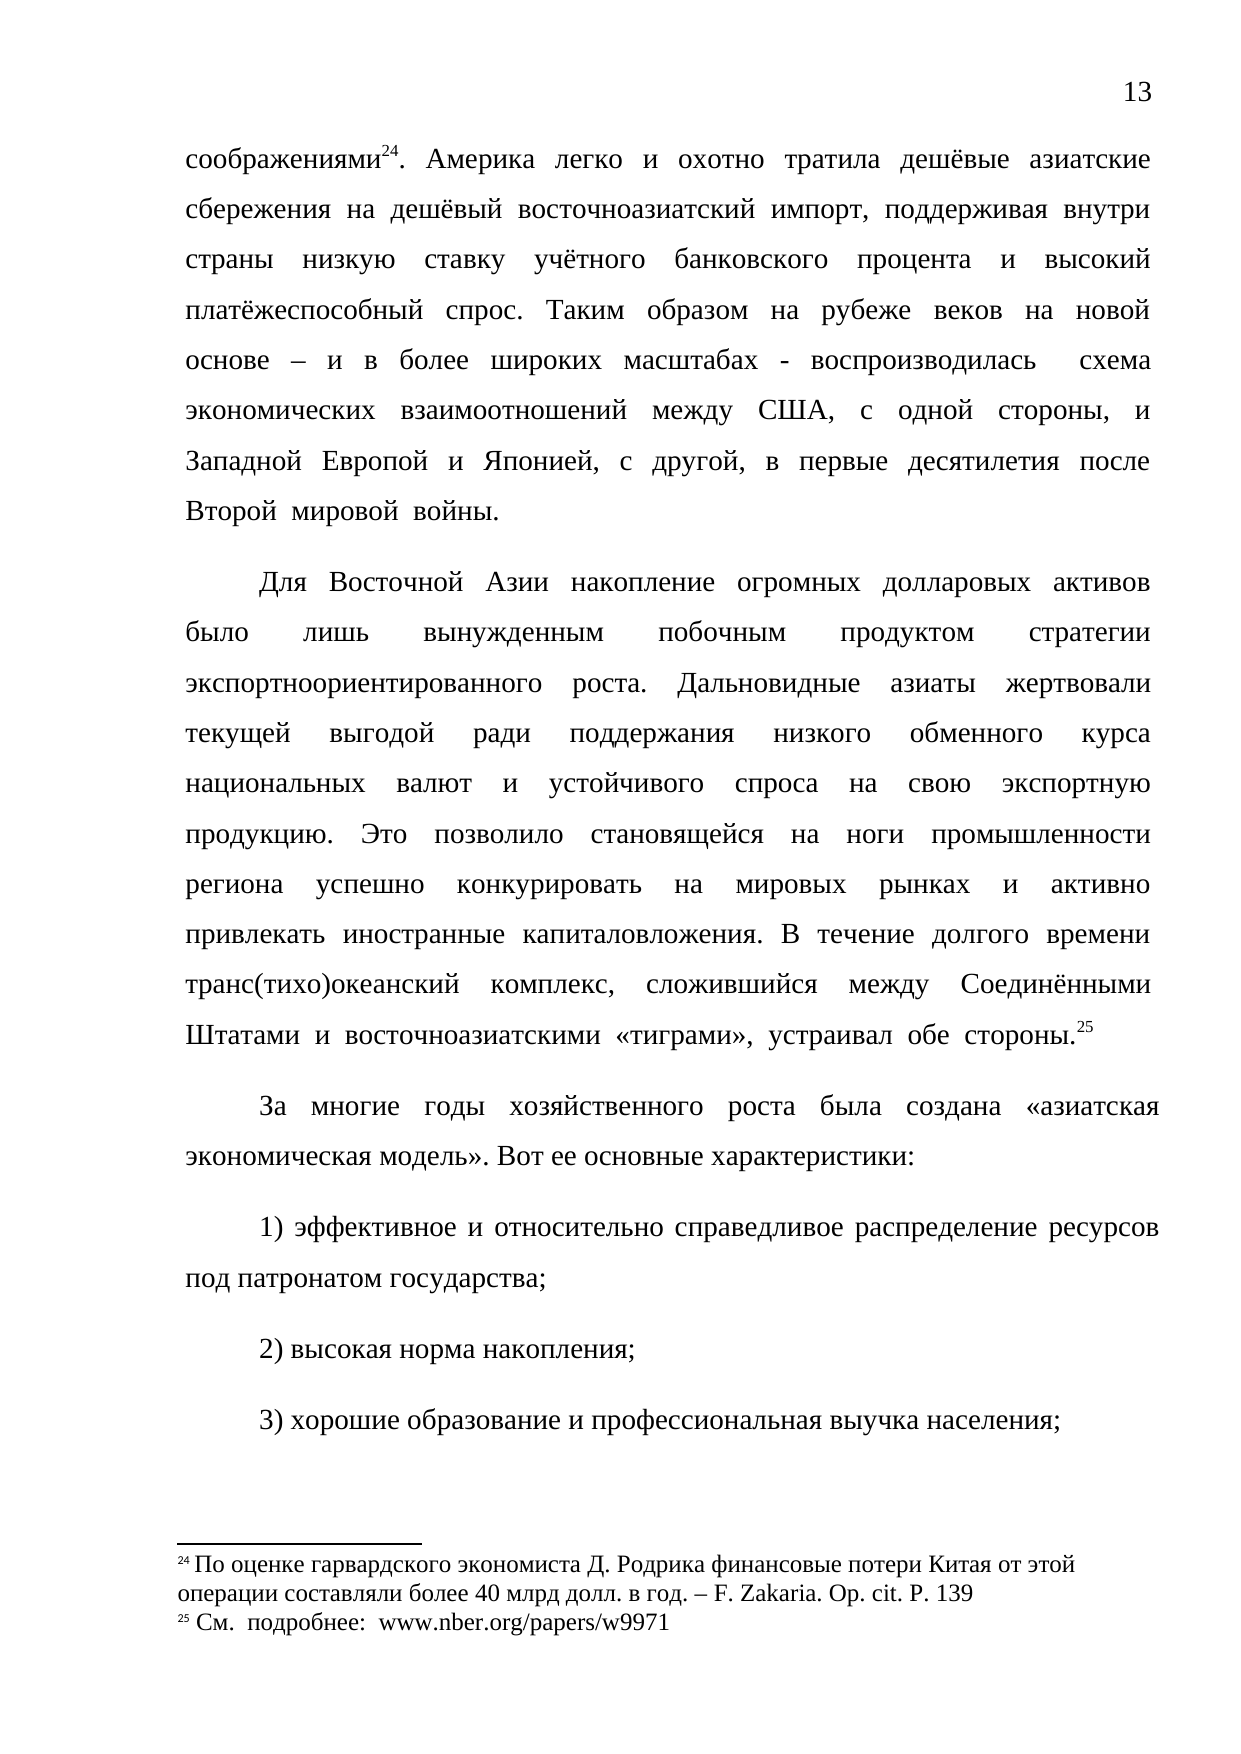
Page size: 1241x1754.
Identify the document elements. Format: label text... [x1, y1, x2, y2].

text Для Восточной Азии накопление огромных долларовых активов было лишь вынужденным побочным продуктом стратегии экспортноориентированного роста. Дальновидные азиаты жертвовали текущей выгодой ради поддержания низкого обменного курса национальных валют и устойчивого спроса на свою экспортную продукцию. Это позволило становящейся на ноги промышленности региона успешно конкурировать на мировых рынках и активно привлекать иностранные капиталовложения. В течение долгого времени транс(тихо)океанский комплекс, сложившийся между Соединёнными Штатами и восточноазиатскими «тиграми», устраивал обе стороны. [185, 564, 1152, 1051]
text 2) высокая норма накопления; [185, 1331, 1160, 1364]
text 3) хорошие образование и профессиональная выучка населения; [185, 1402, 1160, 1436]
text За многие годы хозяйственного роста была создана «азиатская экономическая модель». Вот ее основные характеристики: [185, 1088, 1160, 1172]
text 1) эффективное и относительно справедливое распределение ресурсов под патронатом государства; [185, 1209, 1160, 1293]
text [185, 141, 1152, 527]
